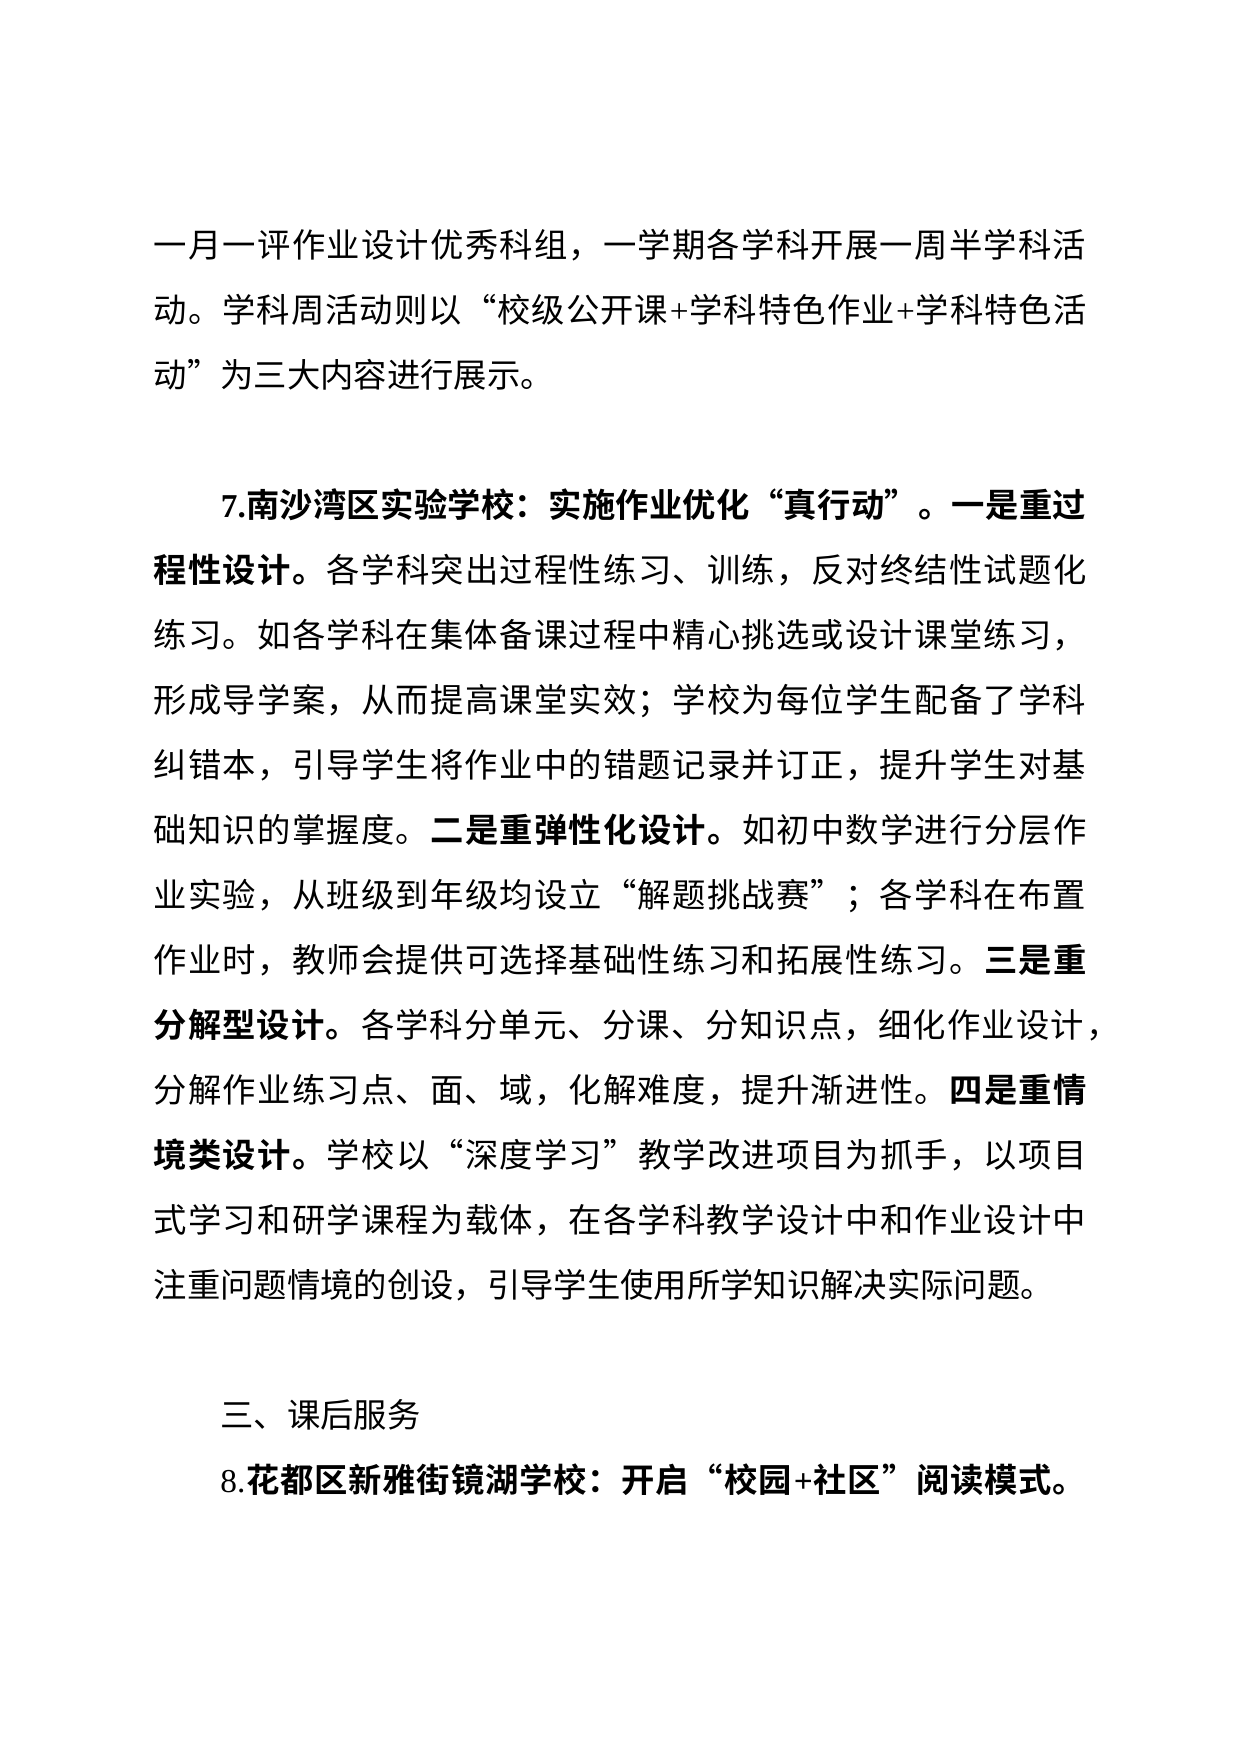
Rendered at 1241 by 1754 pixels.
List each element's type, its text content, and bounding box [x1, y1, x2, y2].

text 三、课后服务 [153, 1381, 1087, 1446]
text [153, 1446, 1087, 1511]
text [153, 211, 1087, 406]
text 7.南沙湾区实验学校：实施作业优化“真行动”。一是重过程性设计。各学科突出过程性练习、训练，反对终结性试题化练习。如各学科在集体备课过程中精心挑选或设计课堂练习，形成导学案，从而提高课堂实效；学校为每位学生配备了学科纠错本，引导学生将作业中的错题记录并订正，提升学生对基础知识的掌握度。二是重弹性化设计。如初中数学进行分层作业实验，从班级到年级均设立“解题挑战赛”；各学科在布置作业时，教师会提供可选择基础性练习和拓展性练习。三是重分解型设计。各学科分单元、分课、分知识点，细化作业设计，分解作业练习点、面、域，化解难度，提升渐进性。四是重情境类设计。学校以“深度学习”教学改进项目为抓手，以项目式学习和研学课程为载体，在各学科教学设计中和作业设计中注重问题情境的创设，引导学生使用所学知识解决实际问题。 [153, 471, 1087, 1316]
